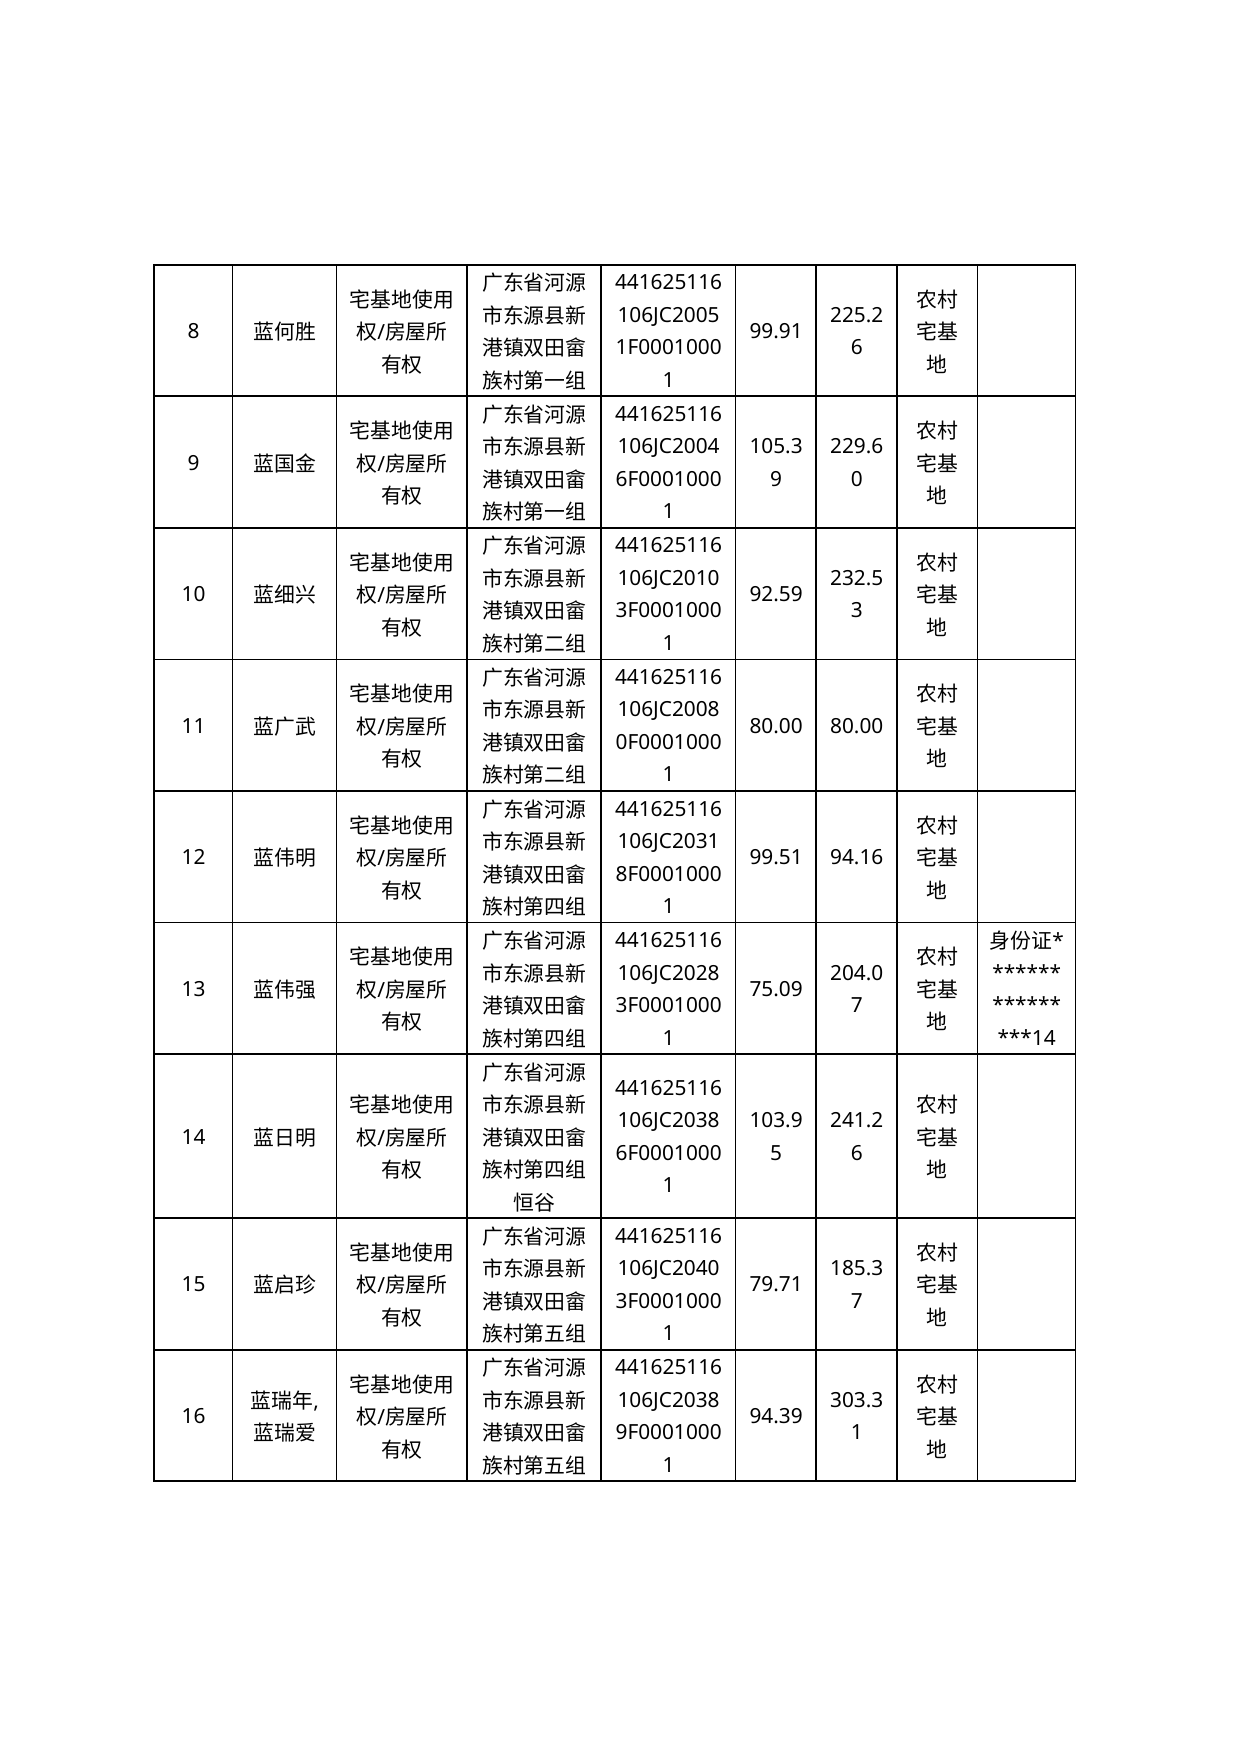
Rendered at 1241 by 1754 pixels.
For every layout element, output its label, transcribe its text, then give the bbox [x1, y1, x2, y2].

table_cell 蓝启珍 [233, 1219, 336, 1349]
table_cell 99.51 [736, 792, 815, 922]
table_cell [978, 266, 1075, 395]
table_cell 农村宅基地 [898, 397, 977, 527]
table_cell 广东省河源市东源县新港镇双田畲族村第二组 [468, 529, 600, 658]
table_cell 蓝伟强 [233, 923, 336, 1053]
table_cell 宅基地使用权/房屋所有权 [337, 660, 466, 790]
table_cell 11 [155, 660, 232, 790]
table_cell 农村宅基地 [898, 1351, 977, 1480]
table_cell 广东省河源市东源县新港镇双田畲族村第五组 [468, 1219, 600, 1349]
table_cell 204.07 [817, 923, 896, 1053]
table_cell 441625116106JC20389F00010001 [602, 1351, 735, 1480]
table_cell 农村宅基地 [898, 266, 977, 395]
table_cell 蓝何胜 [233, 266, 336, 395]
table_cell 15 [155, 1219, 232, 1349]
table_cell 9 [155, 397, 232, 527]
table_cell 农村宅基地 [898, 1055, 977, 1217]
table_cell 广东省河源市东源县新港镇双田畲族村第四组 [468, 792, 600, 922]
table_cell [978, 397, 1075, 527]
table_cell 99.91 [736, 266, 815, 395]
table_cell 宅基地使用权/房屋所有权 [337, 266, 466, 395]
table_cell 441625116106JC20283F00010001 [602, 923, 735, 1053]
table_cell 185.37 [817, 1219, 896, 1349]
table_cell 宅基地使用权/房屋所有权 [337, 529, 466, 658]
table_cell 303.31 [817, 1351, 896, 1480]
table_cell 441625116106JC20403F00010001 [602, 1219, 735, 1349]
table_cell 94.16 [817, 792, 896, 922]
table_cell 宅基地使用权/房屋所有权 [337, 1351, 466, 1480]
table_cell 农村宅基地 [898, 529, 977, 658]
table_cell 441625116106JC20080F00010001 [602, 660, 735, 790]
table_cell 80.00 [817, 660, 896, 790]
table_cell 8 [155, 266, 232, 395]
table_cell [468, 266, 600, 395]
table_cell 农村宅基地 [898, 660, 977, 790]
table_cell [978, 1219, 1075, 1349]
table_cell 79.71 [736, 1219, 815, 1349]
table_cell 广东省河源市东源县新港镇双田畲族村第四组 [468, 923, 600, 1053]
table_cell 农村宅基地 [898, 1219, 977, 1349]
table_cell 441625116106JC20051F00010001 [602, 266, 735, 395]
table_cell 蓝广武 [233, 660, 336, 790]
table_cell 蓝伟明 [233, 792, 336, 922]
table_cell 441625116106JC20103F00010001 [602, 529, 735, 658]
table_cell 16 [155, 1351, 232, 1480]
table_cell 宅基地使用权/房屋所有权 [337, 1219, 466, 1349]
table_cell 225.26 [817, 266, 896, 395]
table_cell 蓝细兴 [233, 529, 336, 658]
table_cell 232.53 [817, 529, 896, 658]
table_cell 241.26 [817, 1055, 896, 1217]
table_cell 广东省河源市东源县新港镇双田畲族村第一组 [468, 397, 600, 527]
table_cell 441625116106JC20386F00010001 [602, 1055, 735, 1217]
table_cell 105.39 [736, 397, 815, 527]
table_cell 229.60 [817, 397, 896, 527]
table_cell [978, 792, 1075, 922]
table_cell 宅基地使用权/房屋所有权 [337, 1055, 466, 1217]
table_cell 441625116106JC20318F00010001 [602, 792, 735, 922]
table_cell 92.59 [736, 529, 815, 658]
table_cell 80.00 [736, 660, 815, 790]
table_cell 441625116106JC20046F00010001 [602, 397, 735, 527]
table_cell 身份证****************14 [978, 923, 1075, 1053]
table_cell 农村宅基地 [898, 923, 977, 1053]
table_cell 蓝瑞年,蓝瑞爱 [233, 1351, 336, 1480]
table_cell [468, 1351, 600, 1480]
table_cell 宅基地使用权/房屋所有权 [337, 397, 466, 527]
table_cell 农村宅基地 [898, 792, 977, 922]
table_cell 宅基地使用权/房屋所有权 [337, 792, 466, 922]
table_cell 蓝国金 [233, 397, 336, 527]
table_cell 广东省河源市东源县新港镇双田畲族村第二组 [468, 660, 600, 790]
table_cell [978, 1351, 1075, 1480]
table_cell 宅基地使用权/房屋所有权 [337, 923, 466, 1053]
table_cell 75.09 [736, 923, 815, 1053]
table_cell [978, 1055, 1075, 1217]
table_cell 广东省河源市东源县新港镇双田畲族村第四组恒谷 [468, 1055, 600, 1217]
table_cell 13 [155, 923, 232, 1053]
table_cell [978, 529, 1075, 658]
table_cell 10 [155, 529, 232, 658]
table_cell 12 [155, 792, 232, 922]
table_cell [978, 660, 1075, 790]
table_cell 14 [155, 1055, 232, 1217]
table_cell 94.39 [736, 1351, 815, 1480]
table_cell 103.95 [736, 1055, 815, 1217]
table_cell 蓝日明 [233, 1055, 336, 1217]
